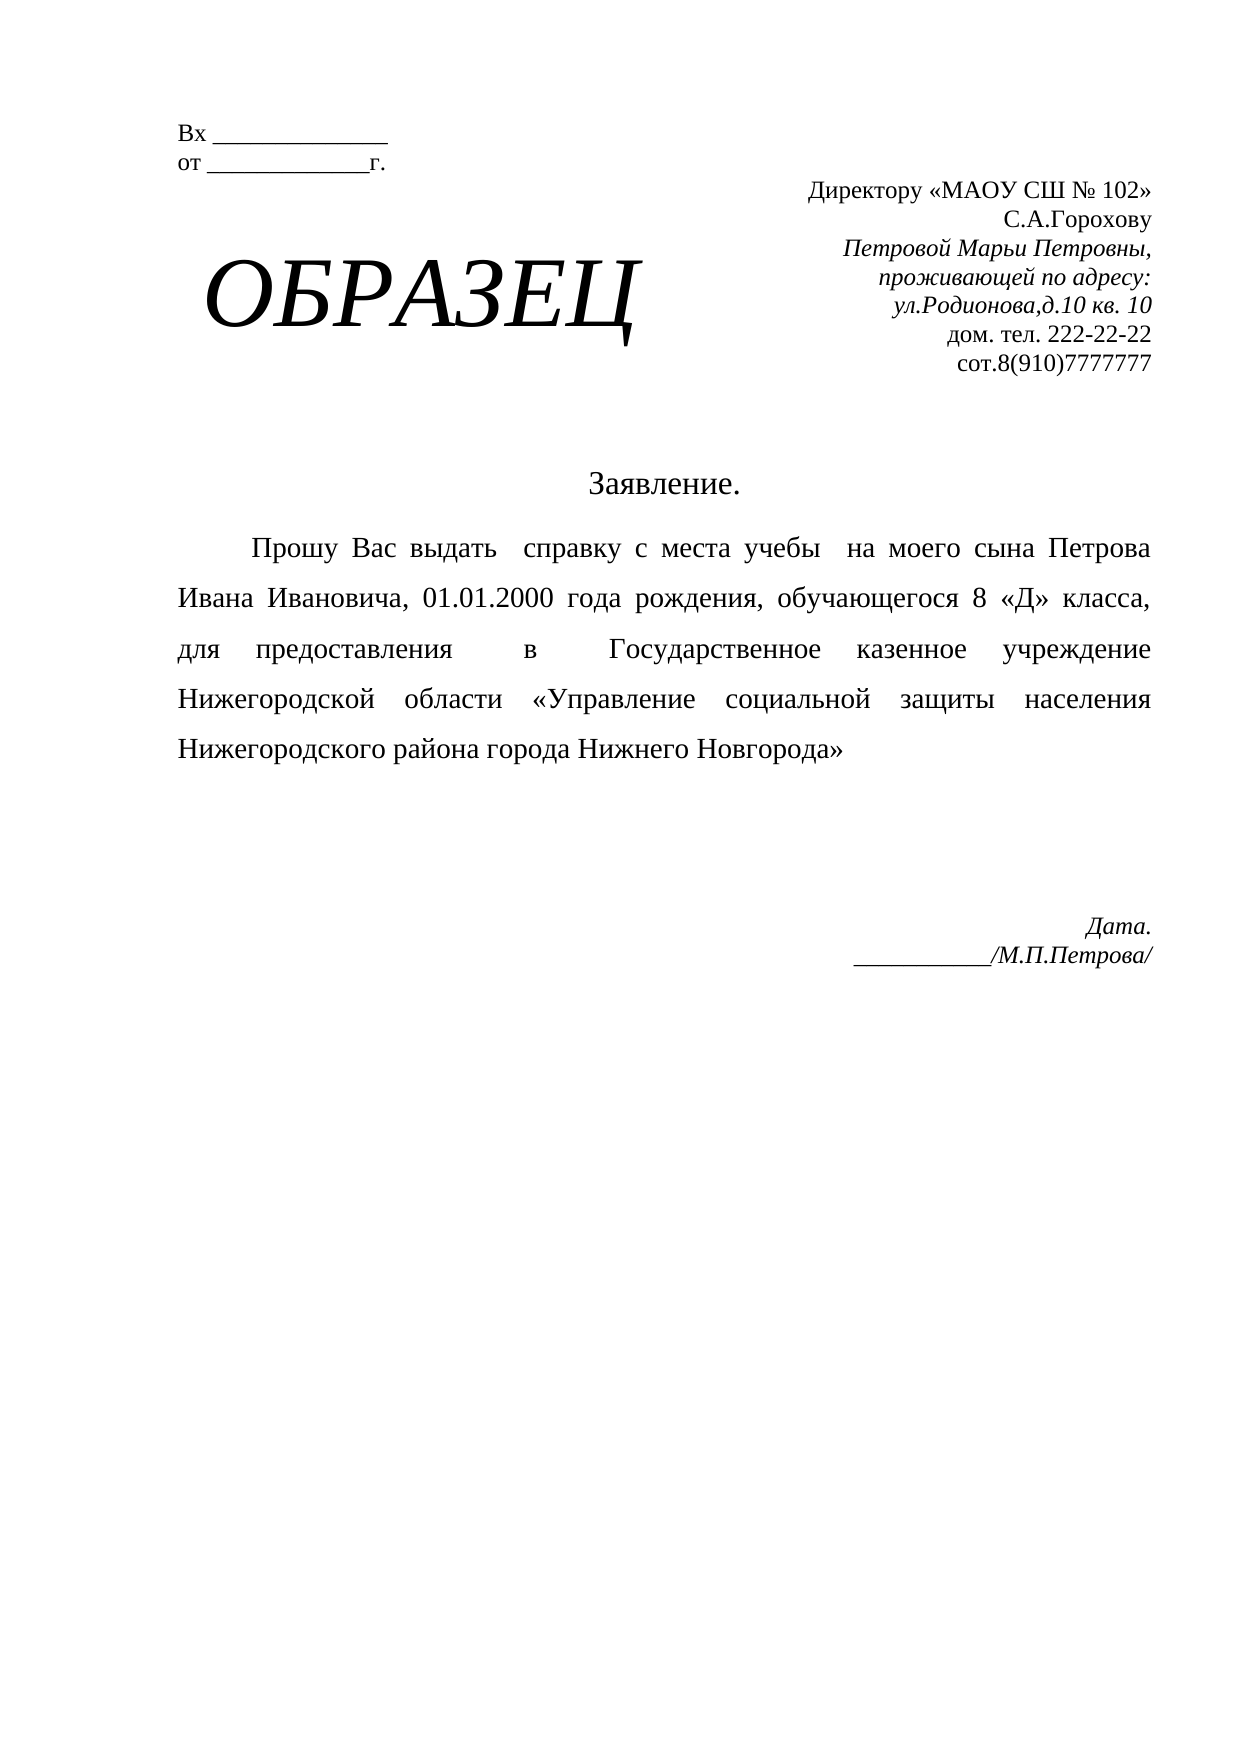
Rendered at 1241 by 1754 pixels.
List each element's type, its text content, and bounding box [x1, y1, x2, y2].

table_header Директору «МАОУ СШ № 102» С.А.Горохову Петровой Марьи Петровны, проживающей по адресу: ул.Родионова,д.10 кв. 10 дом. тел. 222-22-22 сот.8(910)7777777 [675, 176, 1163, 406]
text Вх ______________ [177, 118, 1152, 147]
text Заявление. [177, 463, 1152, 501]
text Дата. [177, 911, 1152, 940]
table_header ОБРАЗЕЦ [166, 176, 674, 406]
text от _____________г. [177, 147, 1152, 176]
text ___________/М.П.Петрова/ [177, 940, 1152, 969]
text Прошу Вас выдать справку с места учебы на моего сына Петрова Ивана Ивановича, 01.01.2000 года рождения, обучающегося 8 «Д» класса, для предоставления в Государственное казенное учреждение Нижегородской области «Управление социальной защиты населения Нижегородского района города Нижнего Новгорода» [177, 530, 1152, 765]
